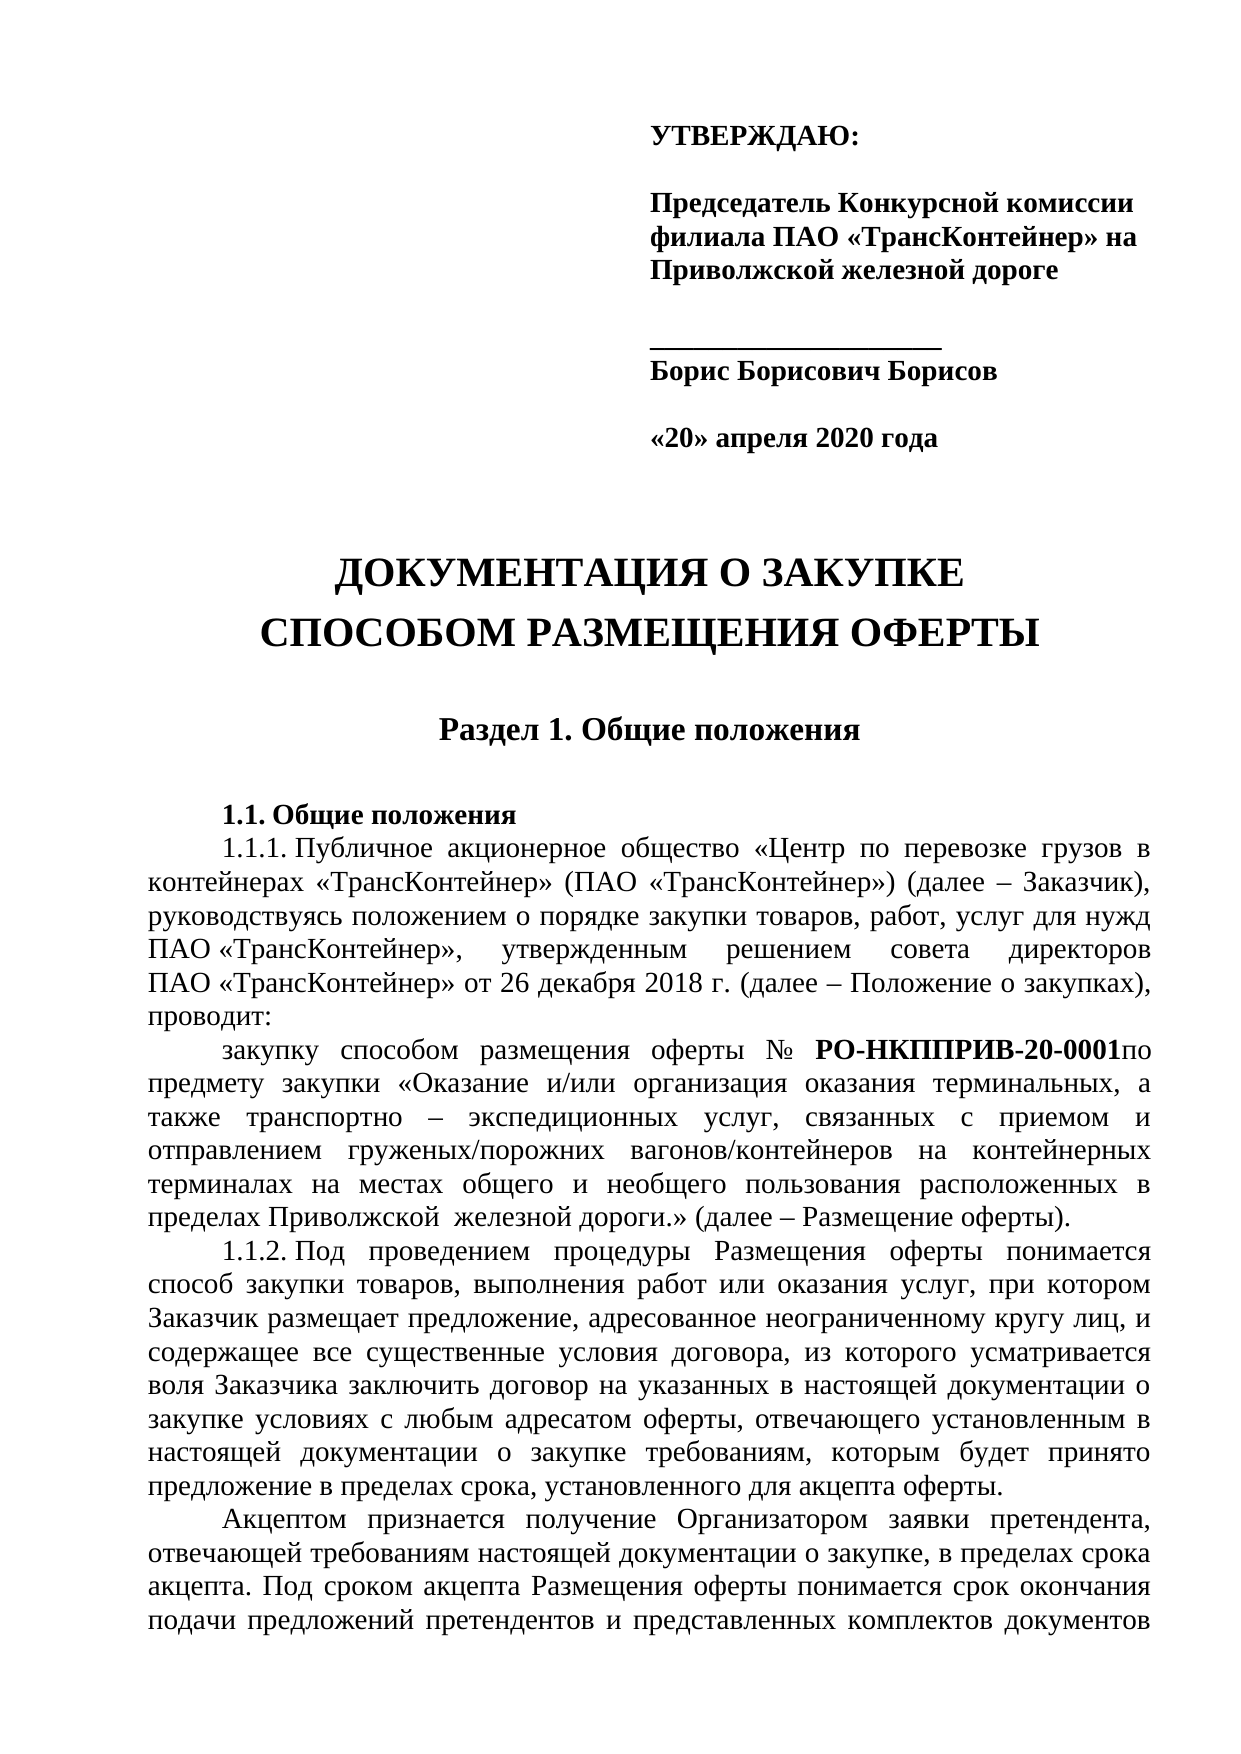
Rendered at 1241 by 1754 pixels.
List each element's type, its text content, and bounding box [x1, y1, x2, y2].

list Под проведением процедуры Размещения оферты понимается способ закупки товаров, выполнения работ или оказания услуг, при котором Заказчик размещает предложение, адресованное неограниченному кругу лиц, и содержащее все существенные условия договора, из которого усматривается воля Заказчика заключить договор на указанных в настоящей документации о закупке условиях с любым адресатом оферты, отвечающего установленным в настоящей документации о закупке требованиям, которым будет принято предложение в пределах срока, установленного для акцепта оферты. [148, 1233, 1152, 1501]
list Общие положения [148, 797, 1152, 831]
text ДОКУМЕНТАЦИЯ О ЗАКУПКЕ [148, 547, 1152, 595]
text Борис Борисович Борисов [650, 353, 1152, 386]
text Председатель Конкурсной комиссии филиала ПАО «ТрансКонтейнер» на [650, 185, 1152, 252]
text ____________________ [650, 319, 1152, 353]
text «20» апреля 2020 года [650, 420, 1152, 453]
text СПОСОБОМ РАЗМЕЩЕНИЯ ОФЕРТЫ [148, 608, 1152, 656]
text УТВЕРЖДАЮ: [650, 118, 1152, 152]
text закупку способом размещения оферты № РО-НКППРИВ-20-0001по предмету закупки «Оказание и/или организация оказания терминальных, а также транспортно – экспедиционных услуг, связанных с приемом и отправлением груженых/порожних вагонов/контейнеров на контейнерных терминалах на местах общего и необщего пользования расположенных в пределах Приволжской железной дороги.» (далее – Размещение оферты). [148, 1032, 1152, 1233]
text Раздел 1. Общие положения [148, 709, 1152, 748]
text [148, 1501, 1152, 1636]
list Публичное акционерное общество «Центр по перевозке грузов в контейнерах «ТрансКонтейнер» (ПАО «ТрансКонтейнер») (далее – Заказчик), руководствуясь положением о порядке закупки товаров, работ, услуг для нужд ПАО «ТрансКонтейнер», утвержденным решением совета директоров ПАО «ТрансКонтейнер» от 26 декабря 2018 г. (далее – Положение о закупках), проводит: [148, 831, 1152, 1032]
text Приволжской железной дороге [650, 252, 1152, 286]
